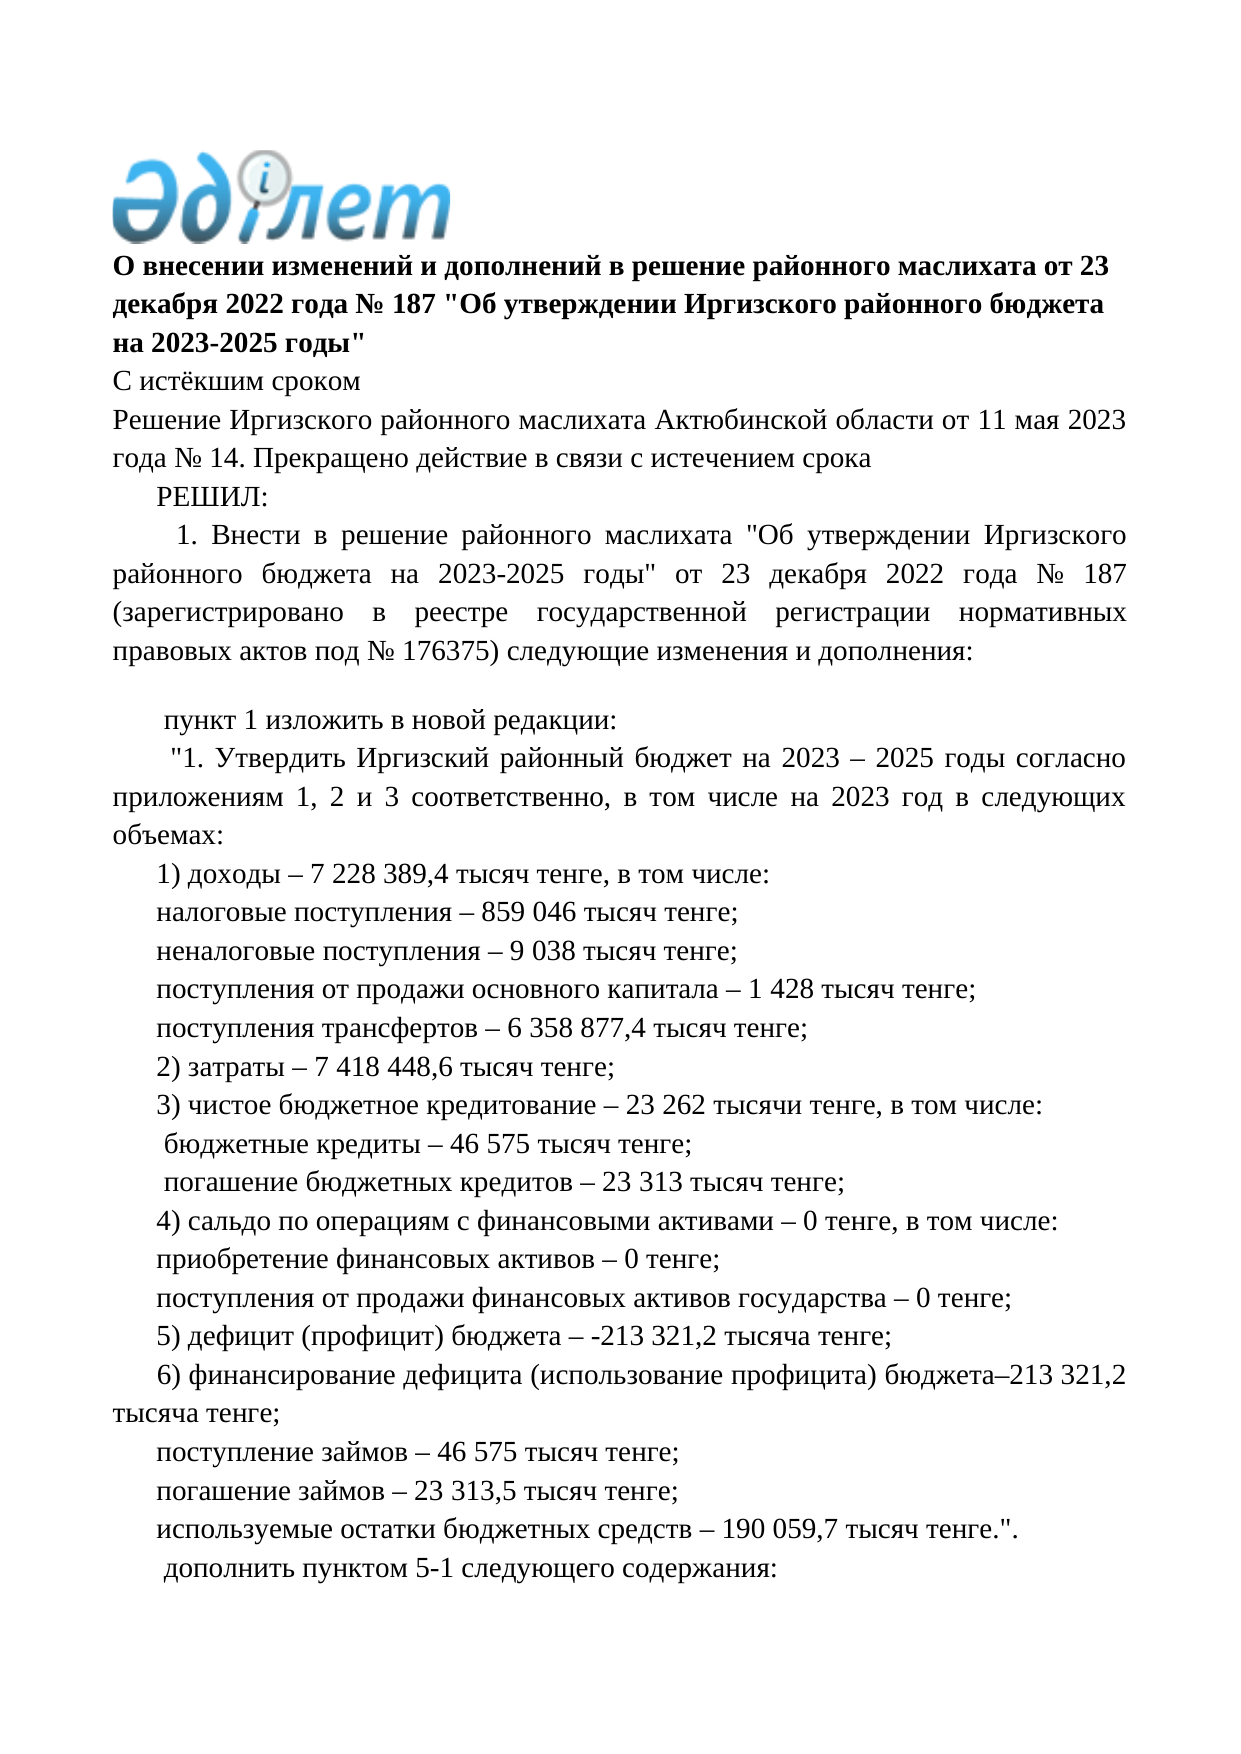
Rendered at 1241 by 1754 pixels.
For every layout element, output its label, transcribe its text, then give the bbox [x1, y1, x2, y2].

text используемые остатки бюджетных средств – 190 059,7 тысяч тенге.". [112, 1511, 1128, 1545]
text 6) финансирование дефицита (использование профицита) бюджета–213 321,2 тысяча тенге; [112, 1357, 1128, 1429]
text погашение бюджетных кредитов – 23 313 тысяч тенге; [112, 1164, 1128, 1198]
text пункт 1 изложить в новой редакции: [112, 702, 1128, 735]
text 4) сальдо по операциям с финансовыми активами – 0 тенге, в том числе: [112, 1203, 1128, 1236]
text 5) дефицит (профицит) бюджета – -213 321,2 тысяча тенге; [112, 1318, 1128, 1352]
text 3) чистое бюджетное кредитование – 23 262 тысячи тенге, в том числе: [112, 1087, 1128, 1121]
text Решение Иргизского районного маслихата Актюбинской области от 11 мая 2023 года № 14. Прекращено действие в связи с истечением срока [112, 402, 1128, 474]
text 1) доходы – 7 228 389,4 тысяч тенге, в том числе: [112, 856, 1128, 889]
text бюджетные кредиты – 46 575 тысяч тенге; [112, 1126, 1128, 1159]
text С истёкшим сроком [112, 363, 1128, 397]
text поступление займов – 46 575 тысяч тенге; [112, 1434, 1128, 1468]
text налоговые поступления – 859 046 тысяч тенге; [112, 894, 1128, 928]
text поступления трансфертов – 6 358 877,4 тысяч тенге; [112, 1010, 1128, 1044]
text 2) затраты – 7 418 448,6 тысяч тенге; [112, 1049, 1128, 1082]
text неналоговые поступления – 9 038 тысяч тенге; [112, 933, 1128, 967]
text поступления от продажи основного капитала – 1 428 тысяч тенге; [112, 972, 1128, 1005]
text РЕШИЛ: [112, 479, 1128, 512]
text 1. Внести в решение районного маслихата "Об утверждении Иргизского районного бюджета на 2023-2025 годы" от 23 декабря 2022 года № 187 (зарегистрировано в реестре государственной регистрации нормативных правовых актов под № 176375) следующие изменения и дополнения: [112, 517, 1128, 667]
text дополнить пунктом 5-1 следующего содержания: [112, 1550, 1128, 1583]
picture [112, 150, 451, 244]
text О внесении изменений и дополнений в решение районного маслихата от 23 декабря 2022 года № 187 "Об утверждении Иргизского районного бюджета на 2023-2025 годы" [112, 248, 1128, 358]
text поступления от продажи финансовых активов государства – 0 тенге; [112, 1280, 1128, 1313]
text погашение займов – 23 313,5 тысяч тенге; [112, 1473, 1128, 1506]
text приобретение финансовых активов – 0 тенге; [112, 1241, 1128, 1275]
text "1. Утвердить Иргизский районный бюджет на 2023 – 2025 годы согласно приложениям 1, 2 и 3 соответственно, в том числе на 2023 год в следующих объемах: [112, 740, 1128, 851]
